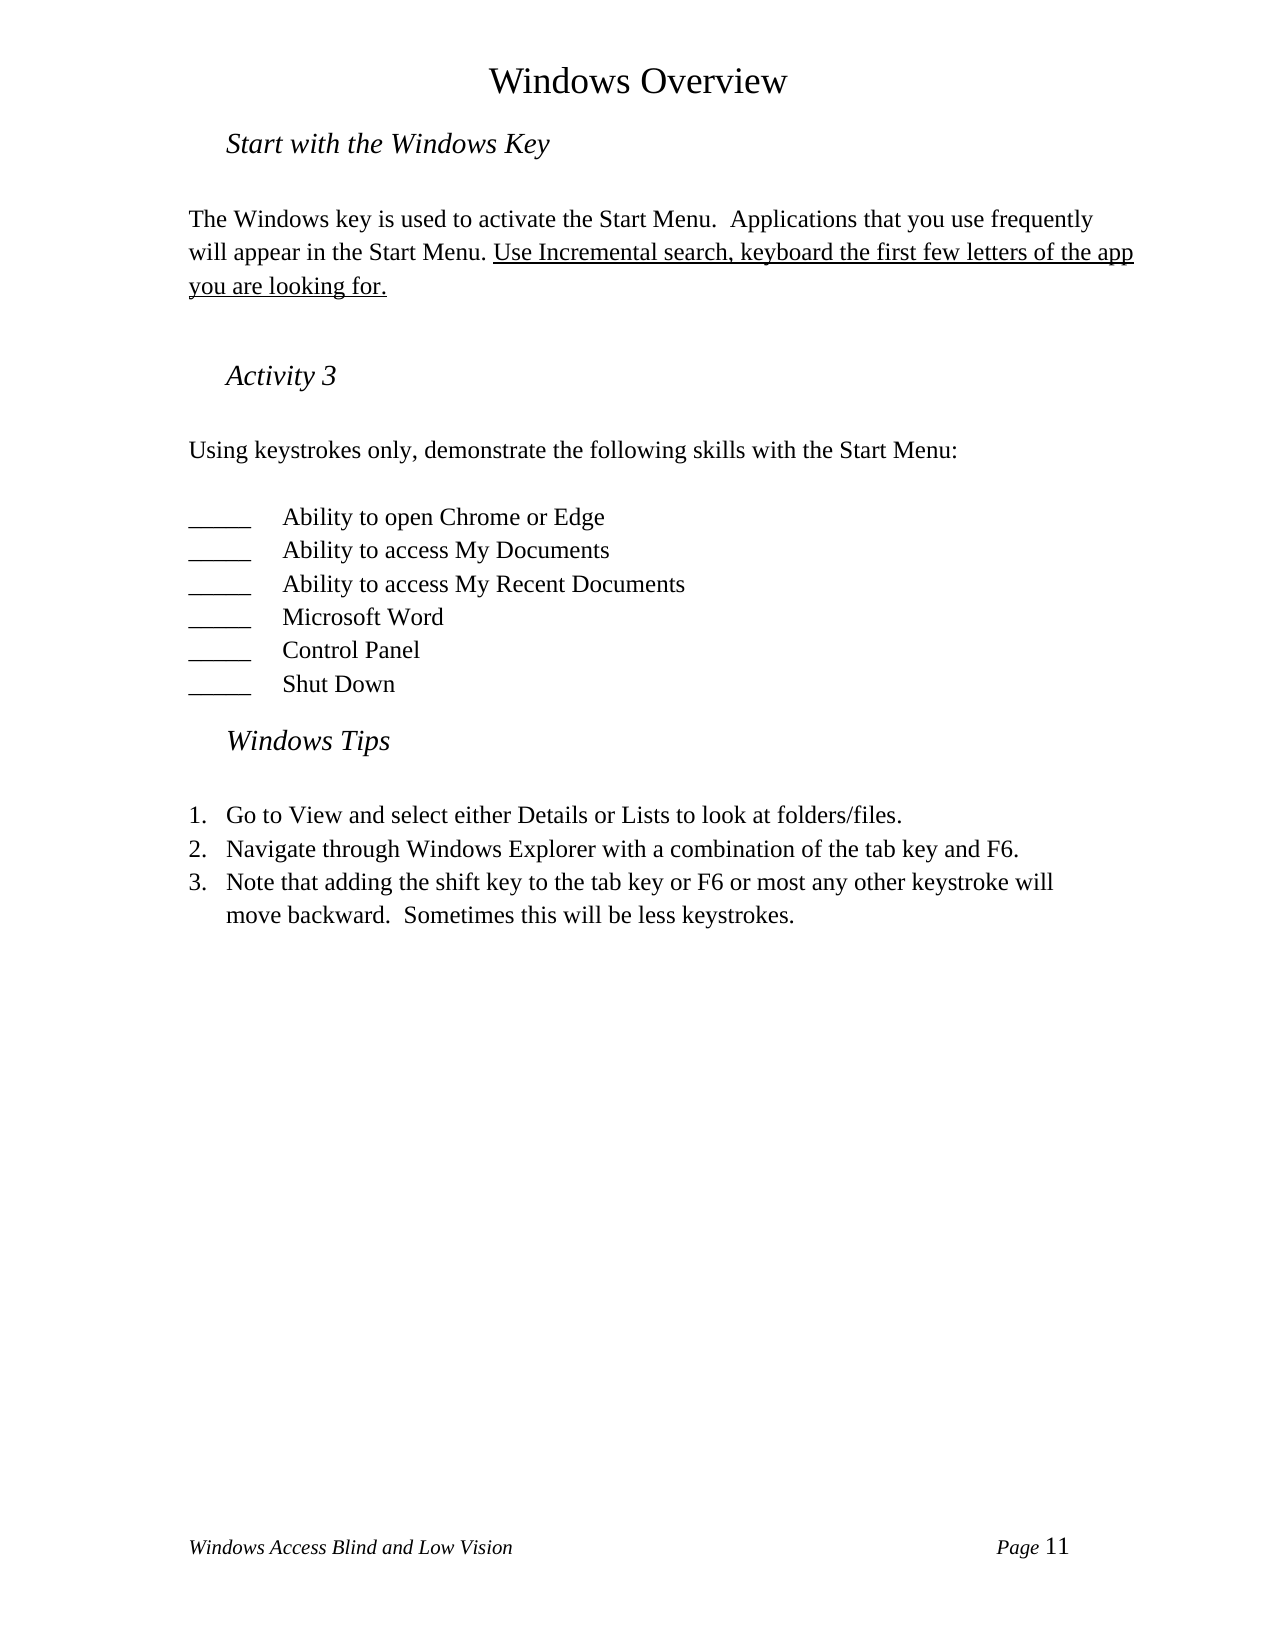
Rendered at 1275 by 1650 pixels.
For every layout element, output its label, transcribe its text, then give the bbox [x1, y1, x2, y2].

subtitle Windows Overview [189, 58, 1087, 101]
subtitle Activity 3 [226, 358, 1087, 391]
text _____ Ability to open Chrome or Edge [188, 498, 1087, 531]
text _____ Shut Down [188, 664, 1087, 698]
text _____ Control Panel [188, 631, 1087, 664]
subtitle Windows Tips [226, 723, 1087, 756]
list Go to View and select either Details or Lists to look at folders/files. [188, 796, 1087, 829]
text _____ Ability to access My Documents [188, 531, 1087, 564]
text Using keystrokes only, demonstrate the following skills with the Start Menu: [188, 431, 1087, 464]
text _____ Ability to access My Recent Documents [188, 564, 1087, 598]
list Note that adding the shift key to the tab key or F6 or most any other keystroke will move backward. Sometimes this will be less keystrokes. [188, 862, 1087, 929]
text _____ Microsoft Word [188, 598, 1087, 631]
text The Windows key is used to activate the Start Menu. Applications that you use frequently will appear in the Start Menu. Use Incremental search, keyboard the first few letters of the app you are looking for. [188, 199, 1135, 299]
list Navigate through Windows Explorer with a combination of the tab key and F6. [188, 829, 1087, 862]
subtitle Start with the Windows Key [226, 126, 1087, 160]
